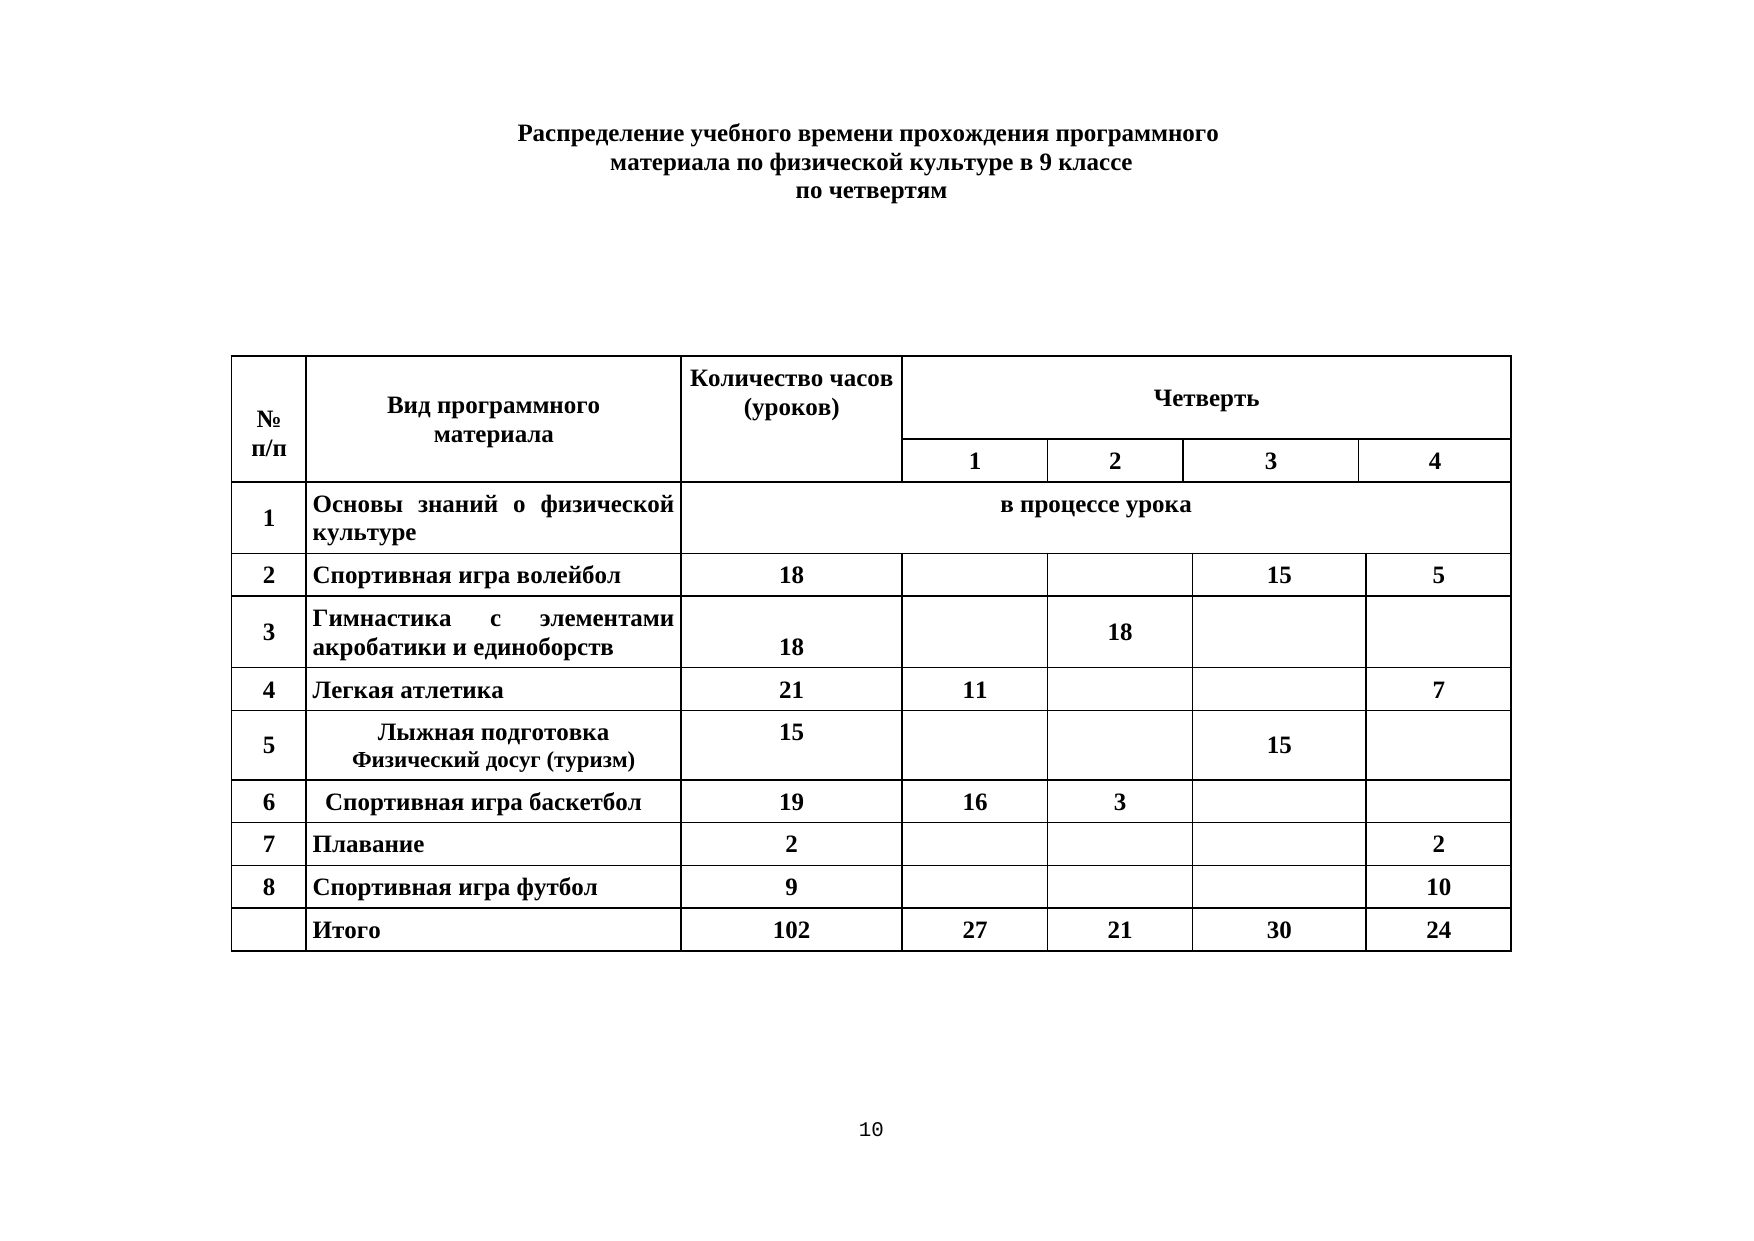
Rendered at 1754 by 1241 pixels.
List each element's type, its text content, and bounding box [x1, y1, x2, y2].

table_cell [1193, 823, 1365, 864]
table_cell 5 [232, 711, 305, 779]
table_cell 21 [1048, 909, 1192, 950]
table_cell [1193, 781, 1365, 822]
table_cell [1367, 711, 1510, 779]
table_cell [1048, 866, 1192, 907]
table_cell 2 [232, 554, 305, 595]
table_cell [232, 909, 305, 950]
table_cell [903, 711, 1047, 779]
table_cell 102 [682, 909, 901, 950]
table_cell [1193, 866, 1365, 907]
table_cell Итого [307, 909, 680, 950]
table_cell 18 [1048, 597, 1192, 667]
table_cell 7 [232, 823, 305, 864]
table_cell 19 [682, 781, 901, 822]
table_cell 3 [1048, 781, 1192, 822]
text по четвертям [44, 176, 1698, 204]
table_cell 27 [903, 909, 1047, 950]
table_cell Лыжная подготовка Физический досуг (туризм) [307, 711, 680, 779]
table_cell 8 [232, 866, 305, 907]
table_cell 2 [1048, 440, 1182, 481]
table_cell 18 [682, 554, 901, 595]
table_cell 15 [682, 711, 901, 779]
table_cell 4 [232, 668, 305, 710]
table_cell 15 [1193, 554, 1365, 595]
table_cell 1 [903, 440, 1047, 481]
table_cell 10 [1367, 866, 1510, 907]
table_cell 2 [1367, 823, 1510, 864]
table_cell 6 [232, 781, 305, 822]
table_cell 30 [1193, 909, 1365, 950]
table_cell 5 [1367, 554, 1510, 595]
table_cell Легкая атлетика [307, 668, 680, 710]
table_header № п/п [232, 357, 305, 481]
table_cell Спортивная игра волейбол [307, 554, 680, 595]
table_cell [903, 866, 1047, 907]
text Распределение учебного времени прохождения программного материала по физической культуре в 9 классе [44, 118, 1698, 176]
table_cell [1048, 554, 1192, 595]
table_cell 2 [682, 823, 901, 864]
table_cell [1193, 668, 1365, 710]
table_cell [903, 554, 1047, 595]
table_header Количество часов (уроков) [682, 357, 901, 481]
table_cell [903, 597, 1047, 667]
table_cell Гимнастика с элементами акробатики и единоборств [307, 597, 680, 667]
table_cell 7 [1367, 668, 1510, 710]
table_cell 21 [682, 668, 901, 710]
table_cell 1 [232, 483, 305, 552]
table_cell Спортивная игра баскетбол [307, 781, 680, 822]
table_cell 24 [1367, 909, 1510, 950]
table_cell Основы знаний о физической культуре [307, 483, 680, 552]
table_cell [1048, 823, 1192, 864]
table_cell 3 [232, 597, 305, 667]
table_cell 3 [1184, 440, 1358, 481]
table_cell в процессе урока [682, 483, 1510, 552]
table_cell [1193, 597, 1365, 667]
table_cell 18 [682, 597, 901, 667]
table_cell [1048, 668, 1192, 710]
table_cell [1367, 597, 1510, 667]
table_cell [903, 823, 1047, 864]
table_cell Плавание [307, 823, 680, 864]
table_header Вид программного материала [307, 357, 680, 481]
table_cell 16 [903, 781, 1047, 822]
table_header Четверть [903, 357, 1510, 438]
table_cell [1367, 781, 1510, 822]
table_cell 9 [682, 866, 901, 907]
table_cell [1048, 711, 1192, 779]
table_cell 4 [1359, 440, 1510, 481]
table_cell Спортивная игра футбол [307, 866, 680, 907]
table_cell 11 [903, 668, 1047, 710]
table_cell 15 [1193, 711, 1365, 779]
